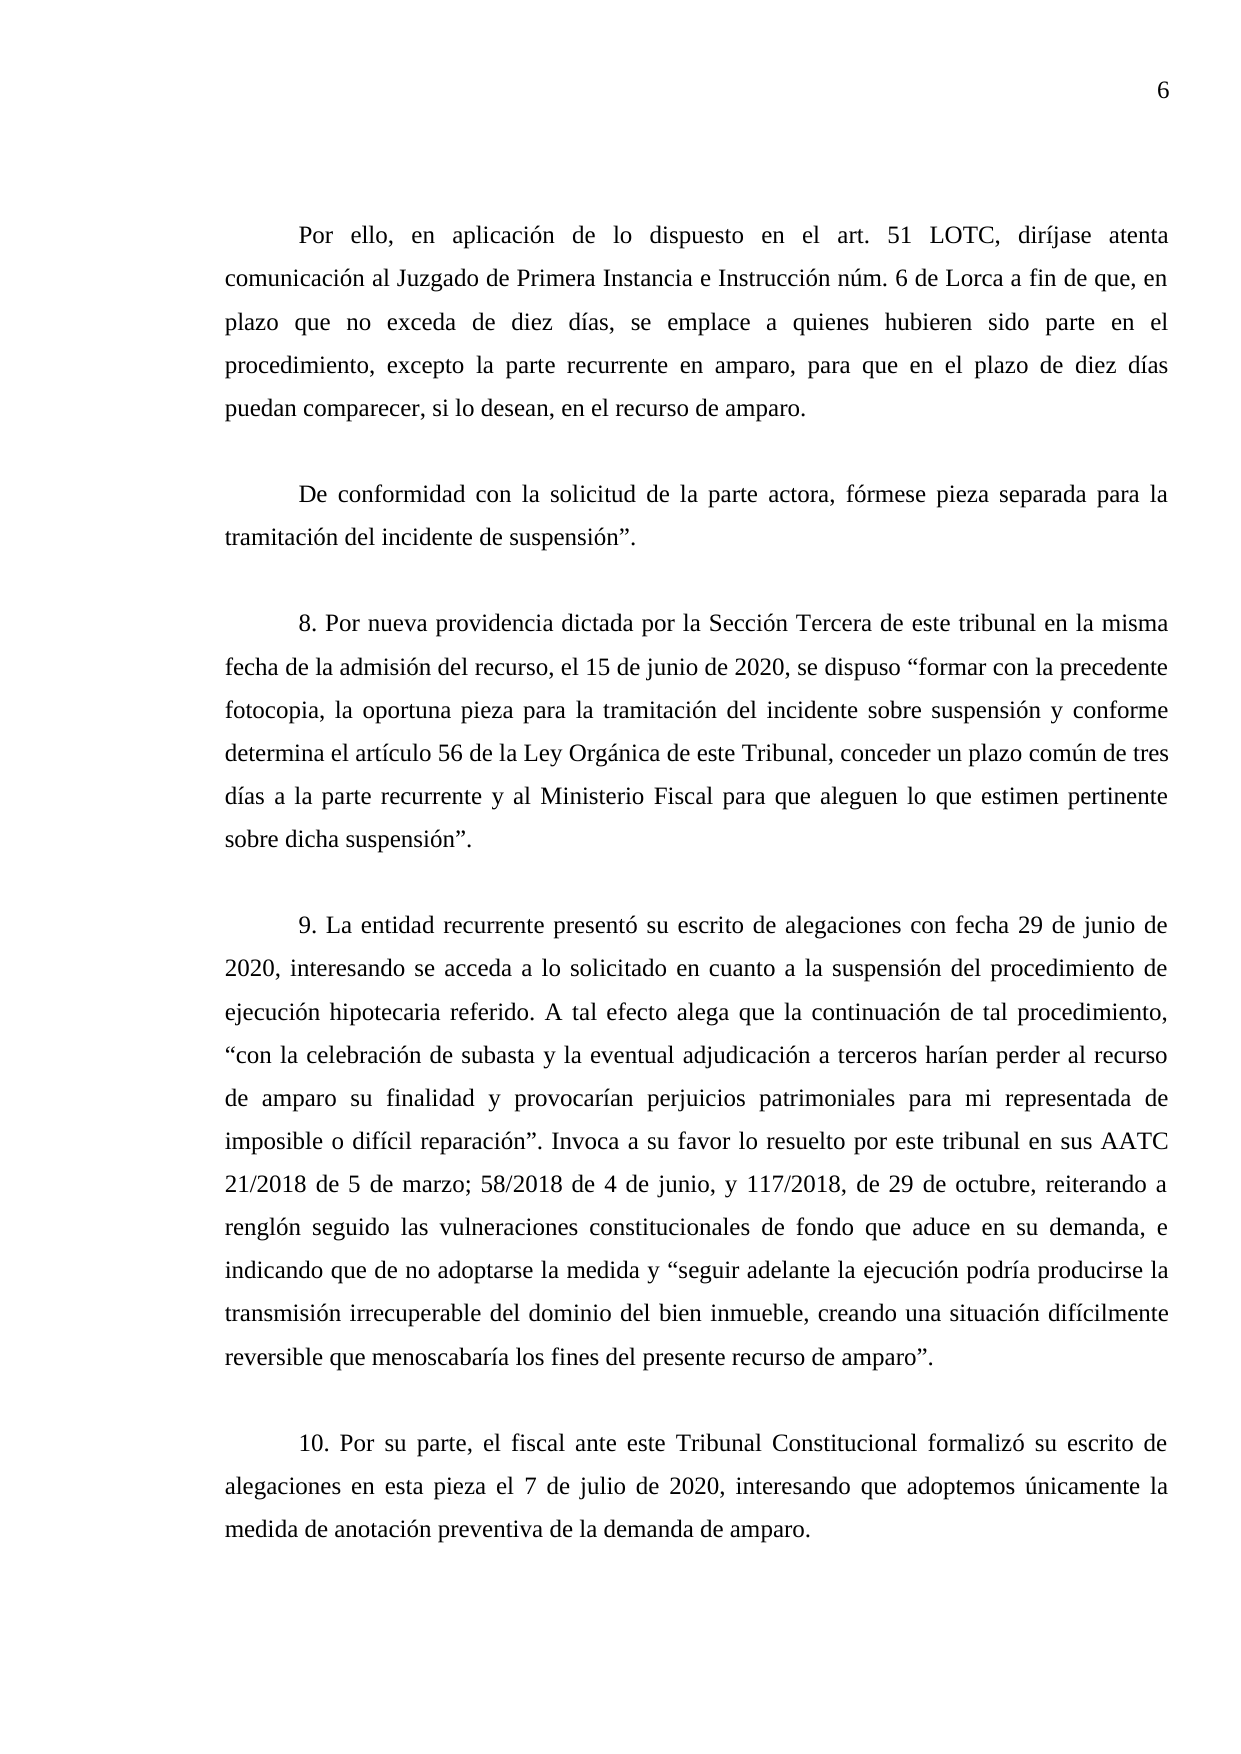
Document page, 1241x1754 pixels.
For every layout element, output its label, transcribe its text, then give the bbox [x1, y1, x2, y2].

text Por ello, en aplicación de lo dispuesto en el art. 51 LOTC, diríjase atenta comunicación al Juzgado de Primera Instancia e Instrucción núm. 6 de Lorca a fin de que, en plazo que no exceda de diez días, se emplace a quienes hubieren sido parte en el procedimiento, excepto la parte recurrente en amparo, para que en el plazo de diez días puedan comparecer, si lo desean, en el recurso de amparo. [224, 220, 1169, 422]
text 8. Por nueva providencia dictada por la Sección Tercera de este tribunal en la misma fecha de la admisión del recurso, el 15 de junio de 2020, se dispuso “formar con la precedente fotocopia, la oportuna pieza para la tramitación del incidente sobre suspensión y conforme determina el artículo 56 de la Ley Orgánica de este Tribunal, conceder un plazo común de tres días a la parte recurrente y al Ministerio Fiscal para que aleguen lo que estimen pertinente sobre dicha suspensión”. [224, 608, 1169, 853]
text 9. La entidad recurrente presentó su escrito de alegaciones con fecha 29 de junio de 2020, interesando se acceda a lo solicitado en cuanto a la suspensión del procedimiento de ejecución hipotecaria referido. A tal efecto alega que la continuación de tal procedimiento, “con la celebración de subasta y la eventual adjudicación a terceros harían perder al recurso de amparo su finalidad y provocarían perjuicios patrimoniales para mi representada de imposible o difícil reparación”. Invoca a su favor lo resuelto por este tribunal en sus AATC 21/2018 de 5 de marzo; 58/2018 de 4 de junio, y 117/2018, de 29 de octubre, reiterando a renglón seguido las vulneraciones constitucionales de fondo que aduce en su demanda, e indicando que de no adoptarse la medida y “seguir adelante la ejecución podría producirse la transmisión irrecuperable del dominio del bien inmueble, creando una situación difícilmente reversible que menoscabaría los fines del presente recurso de amparo”. [224, 910, 1169, 1370]
text De conformidad con la solicitud de la parte actora, fórmese pieza separada para la tramitación del incidente de suspensión”. [224, 479, 1169, 551]
text 10. Por su parte, el fiscal ante este Tribunal Constitucional formalizó su escrito de alegaciones en esta pieza el 7 de julio de 2020, interesando que adoptemos únicamente la medida de anotación preventiva de la demanda de amparo. [224, 1428, 1169, 1543]
